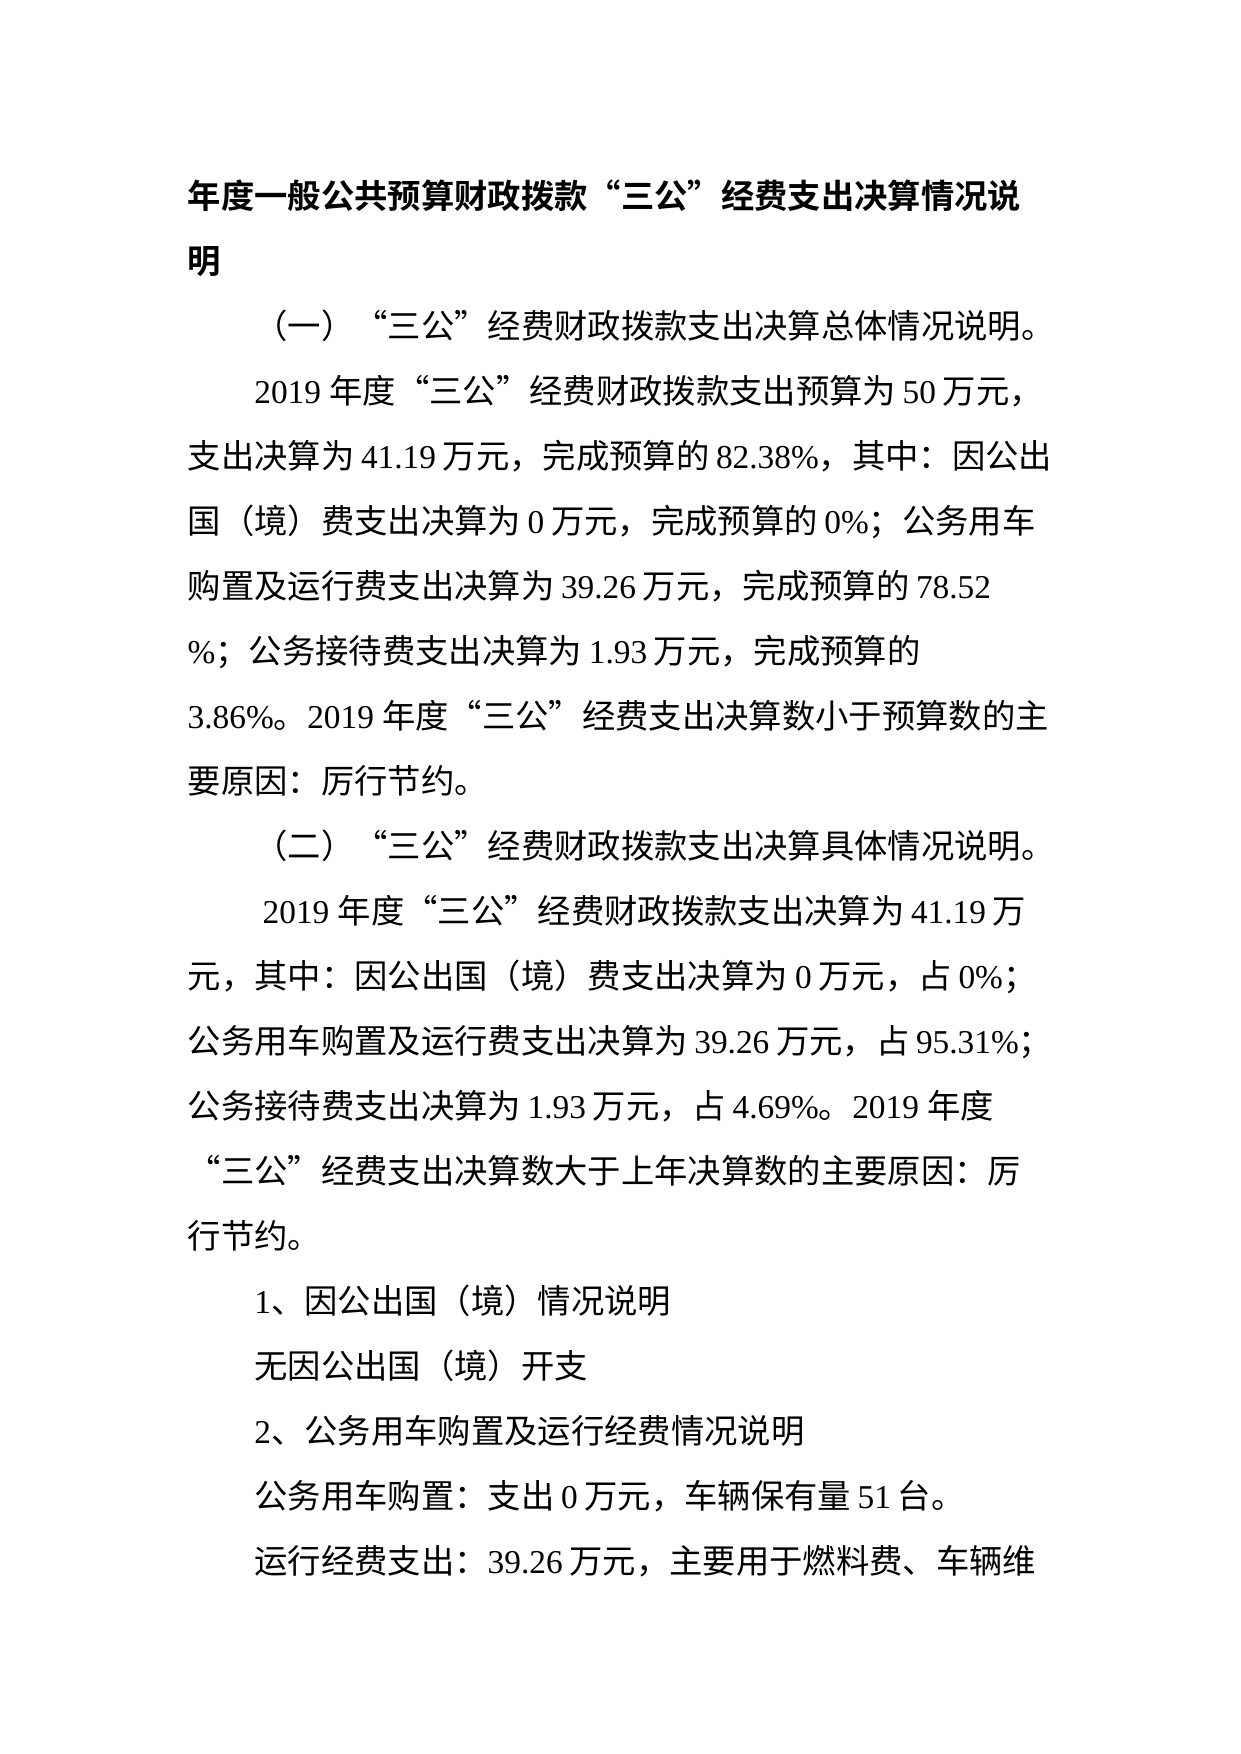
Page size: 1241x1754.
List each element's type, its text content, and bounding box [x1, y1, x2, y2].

text 公务用车购置：支出0万元，车辆保有量51台。 [187, 1462, 1053, 1527]
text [187, 1527, 1053, 1592]
text 无因公出国（境）开支 [187, 1332, 1053, 1397]
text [187, 162, 1053, 292]
text （二）“三公”经费财政拨款支出决算具体情况说明。 [187, 812, 1053, 877]
text 2019 年度“三公”经费财政拨款支出预算为50万元，支出决算为41.19万元，完成预算的82.38%，其中：因公出国（境）费支出决算为0万元，完成预算的0%；公务用车购置及运行费支出决算为39.26万元，完成预算的78.52 %；公务接待费支出决算为1.93万元，完成预算的3.86%。2019 年度“三公”经费支出决算数小于预算数的主要原因：厉行节约。 [187, 357, 1053, 812]
text （一）“三公”经费财政拨款支出决算总体情况说明。 [187, 292, 1053, 357]
text 2019 年度“三公”经费财政拨款支出决算为41.19万元，其中：因公出国（境）费支出决算为 0万元，占0%；公务用车购置及运行费支出决算为39.26万元，占95.31%；公务接待费支出决算为1.93万元，占4.69%。2019 年度“三公”经费支出决算数大于上年决算数的主要原因：厉行节约。 [187, 877, 1053, 1267]
text 2、公务用车购置及运行经费情况说明 [187, 1397, 1053, 1462]
text 1、因公出国（境）情况说明 [187, 1267, 1053, 1332]
